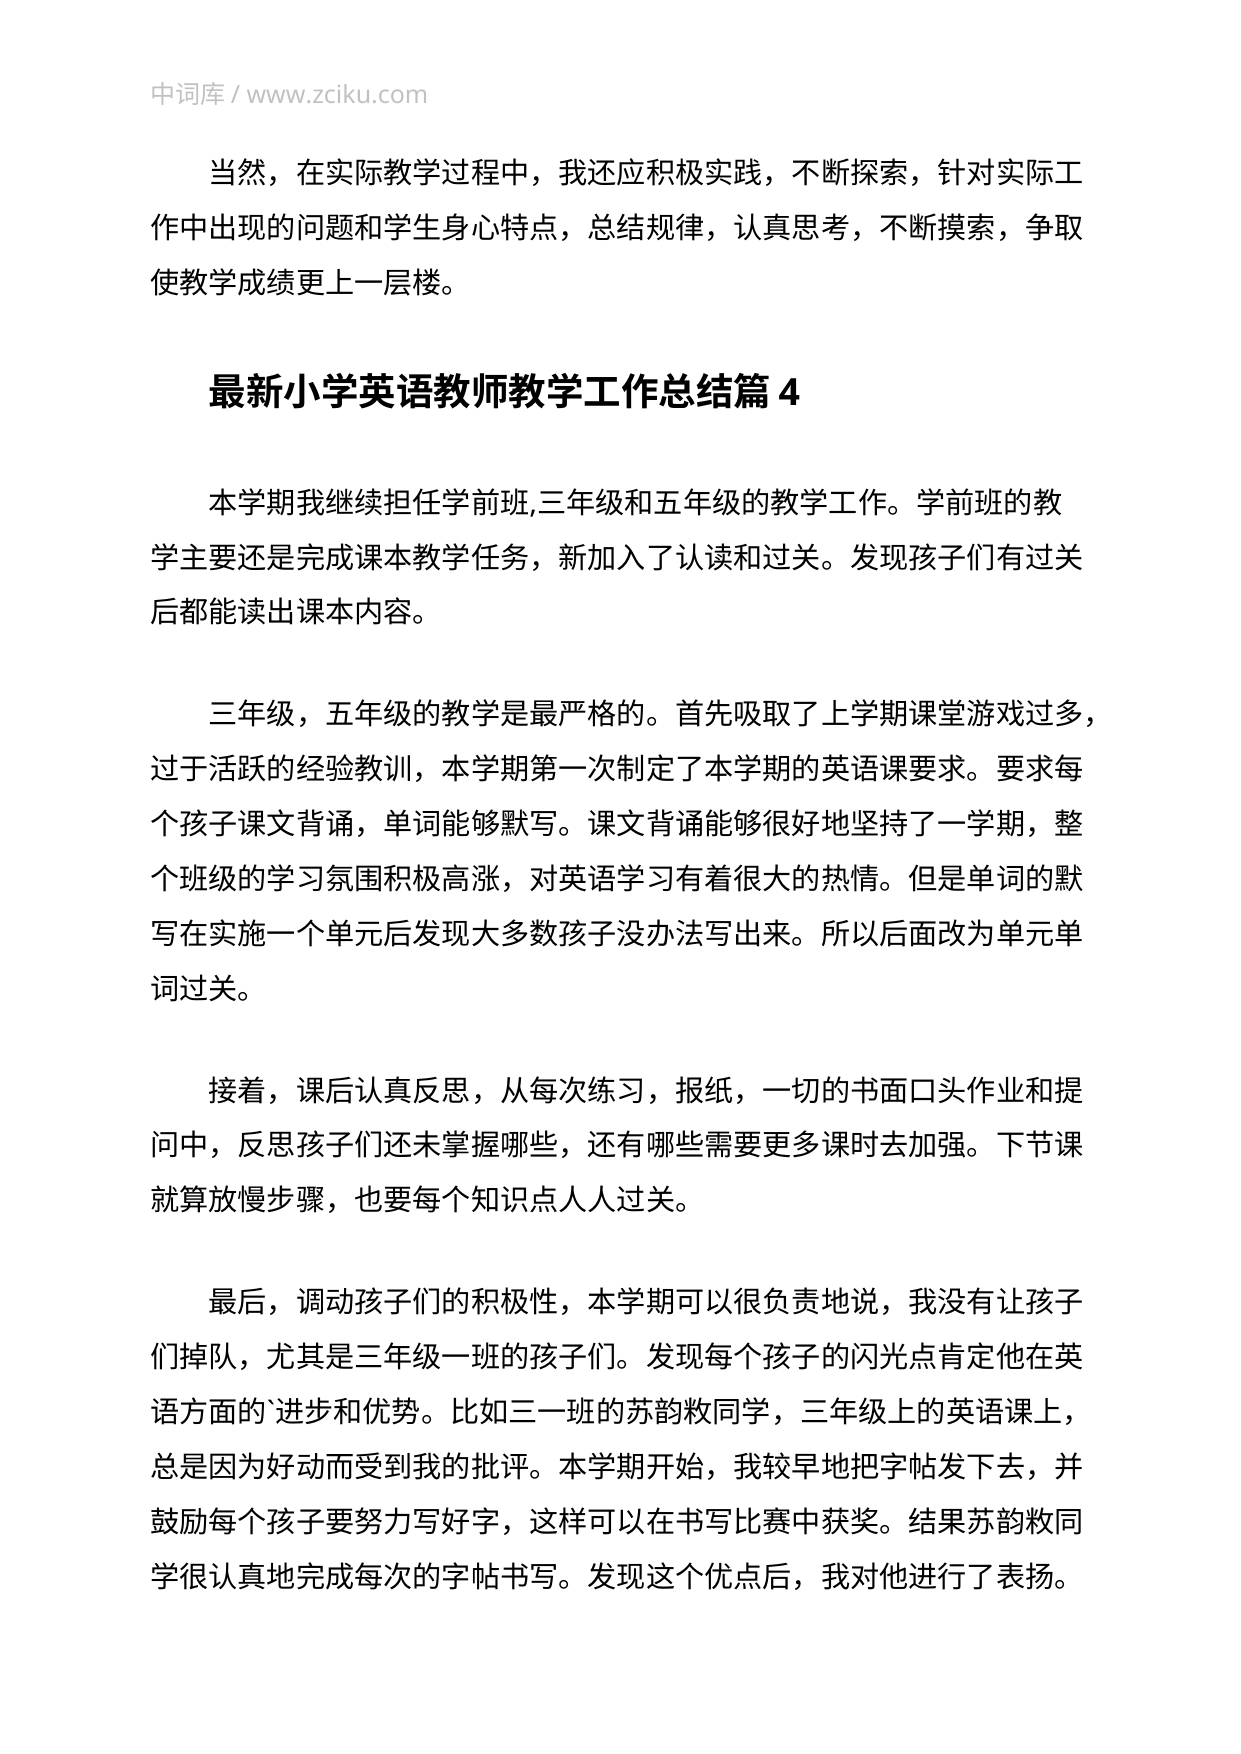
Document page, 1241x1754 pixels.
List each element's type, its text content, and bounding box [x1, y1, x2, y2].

text 三年级，五年级的教学是最严格的。首先吸取了上学期课堂游戏过多，过于活跃的经验教训，本学期第一次制定了本学期的英语课要求。要求每个孩子课文背诵，单词能够默写。课文背诵能够很好地坚持了一学期，整个班级的学习氛围积极高涨，对英语学习有着很大的热情。但是单词的默写在实施一个单元后发现大多数孩子没办法写出来。所以后面改为单元单词过关。 [150, 691, 1090, 1008]
text 本学期我继续担任学前班,三年级和五年级的教学工作。学前班的教学主要还是完成课本教学任务，新加入了认读和过关。发现孩子们有过关后都能读出课本内容。 [150, 479, 1090, 631]
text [150, 1279, 1090, 1596]
text 接着，课后认真反思，从每次练习，报纸，一切的书面口头作业和提问中，反思孩子们还未掌握哪些，还有哪些需要更多课时去加强。下节课就算放慢步骤，也要每个知识点人人过关。 [150, 1067, 1090, 1219]
text 当然，在实际教学过程中，我还应积极实践，不断探索，针对实际工作中出现的问题和学生身心特点，总结规律，认真思考，不断摸索，争取使教学成绩更上一层楼。 [150, 150, 1090, 302]
text 最新小学英语教师教学工作总结篇4 [150, 362, 1090, 416]
